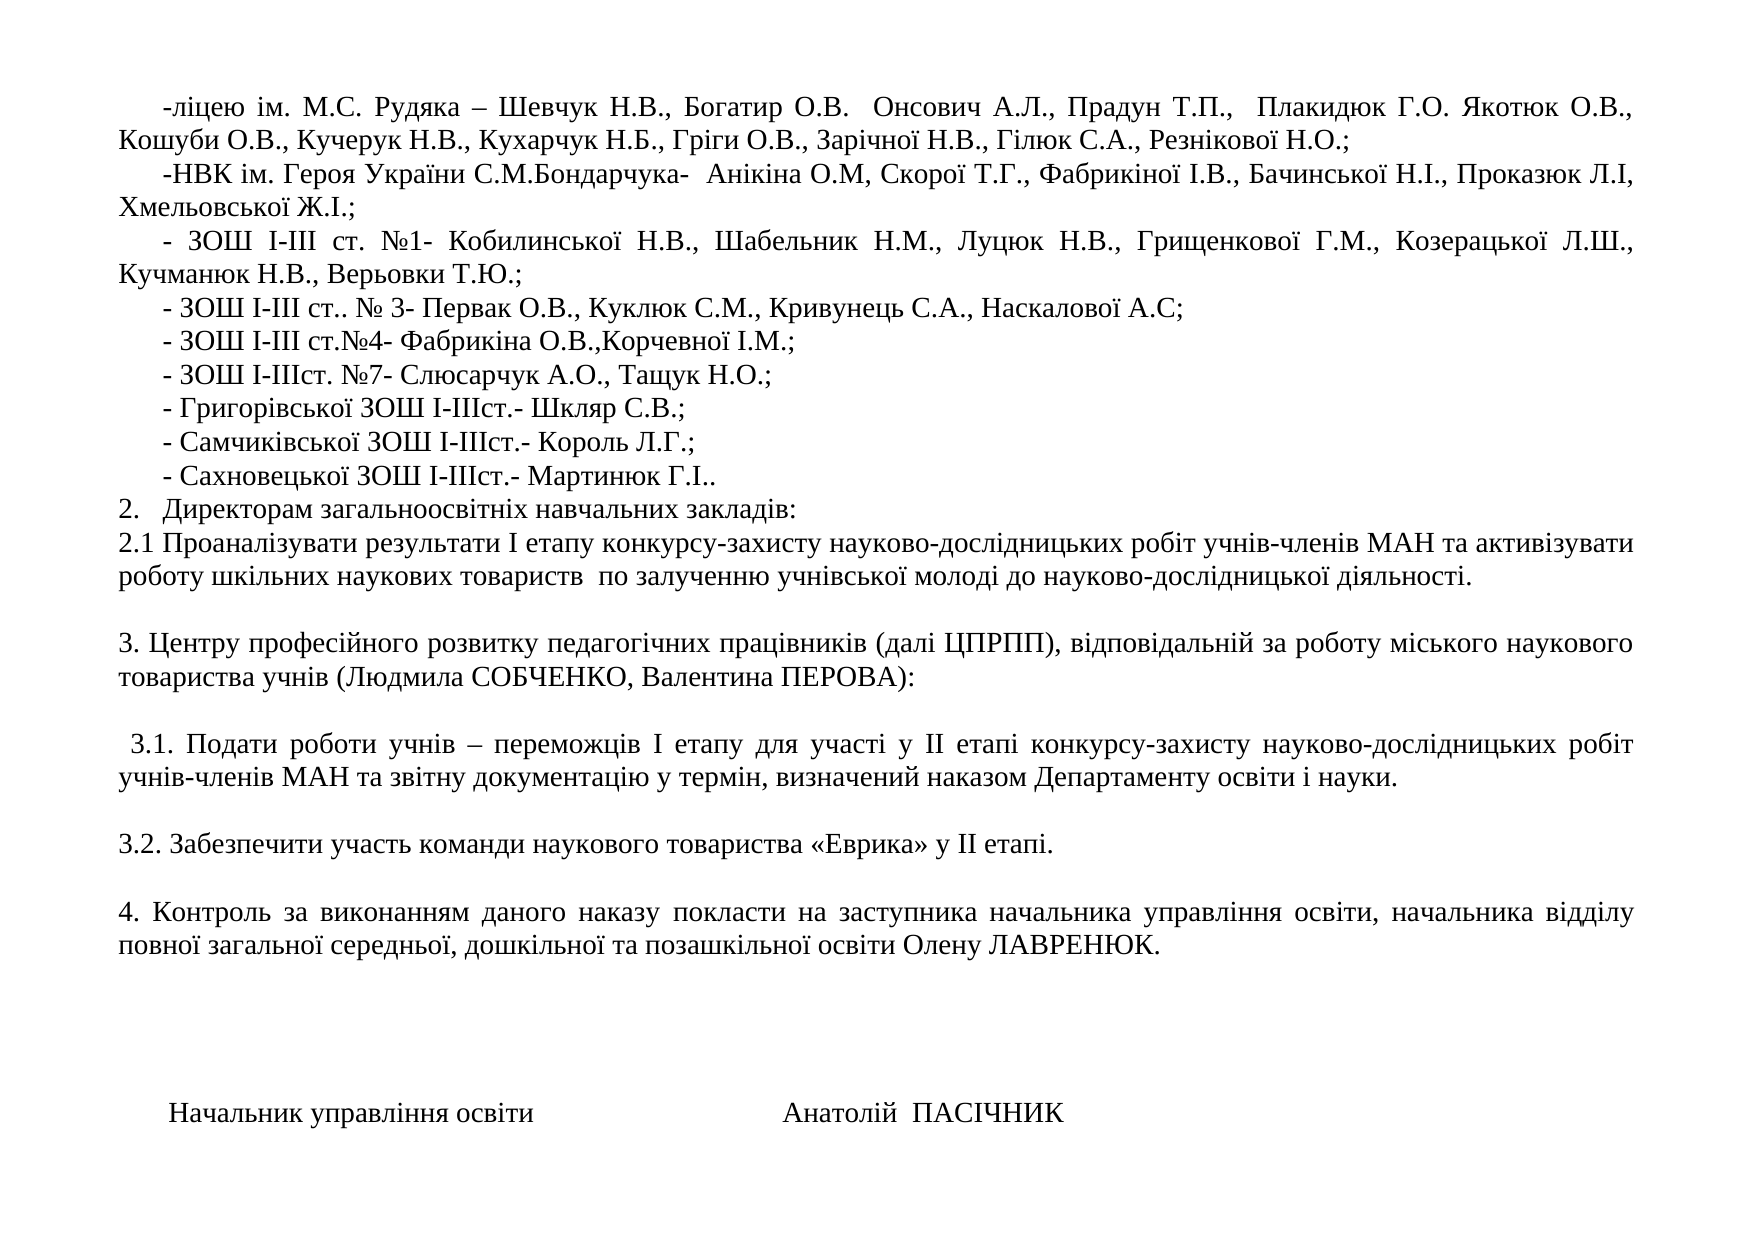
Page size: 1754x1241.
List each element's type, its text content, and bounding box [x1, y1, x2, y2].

text -ліцею ім. М.С. Рудяка – Шевчук Н.В., Богатир О.В. Онсович А.Л., Прадун Т.П., Плакидюк Г.О. Якотюк О.В., Кошуби О.В., Кучерук Н.В., Кухарчук Н.Б., Гріги О.В., Зарічної Н.В., Гілюк С.А., Резнікової Н.О.; [118, 89, 1636, 156]
text 3.2. Забезпечити участь команди наукового товариства «Еврика» у ІІ етапі. [118, 827, 1636, 860]
text -НВК ім. Героя України С.М.Бондарчука- Анікіна О.М, Скорої Т.Г., Фабрикіної І.В., Бачинської Н.І., Проказюк Л.І, Хмельовської Ж.І.; [118, 156, 1636, 223]
text 3.1. Подати роботи учнів – переможців І етапу для участі у ІІ етапі конкурсу-захисту науково-дослідницьких робіт учнів-членів МАН та звітну документацію у термін, визначений наказом Департаменту освіти і науки. [118, 726, 1636, 793]
text - Самчиківської ЗОШ І-ІІІст.- Король Л.Г.; [162, 424, 1636, 458]
text - ЗОШ І-ІІІст. №7- Слюсарчук А.О., Тащук Н.О.; [118, 357, 1636, 391]
text - ЗОШ І-ІІІ ст.. № 3- Первак О.В., Куклюк С.М., Кривунець С.А., Наскалової А.С; [118, 290, 1636, 323]
text 4. Контроль за виконанням даного наказу покласти на заступника начальника управління освіти, начальника відділу повної загальної середньої, дошкільної та позашкільної освіти Олену ЛАВРЕНЮК. [118, 894, 1636, 961]
text - ЗОШ І-ІІІ ст.№4- Фабрикіна О.В.,Корчевної І.М.; [118, 323, 1636, 357]
text - Григорівської ЗОШ І-ІІІст.- Шкляр С.В.; [162, 391, 1636, 424]
text Начальник управління освіти Анатолій ПАСІЧНИК [168, 1095, 1636, 1128]
text 2.1 Проаналізувати результати І етапу конкурсу-захисту науково-дослідницьких робіт учнів-членів МАН та активізувати роботу шкільних наукових товариств по залученню учнівської молоді до науково-дослідницької діяльності. [118, 525, 1636, 592]
text - Сахновецької ЗОШ І-ІІІст.- Мартинюк Г.І.. [162, 458, 1636, 491]
text 3. Центру професійного розвитку педагогічних працівників (далі ЦПРПП), відповідальній за роботу міського наукового товариства учнів (Людмила СОБЧЕНКО, Валентина ПЕРОВА): [118, 625, 1636, 692]
list Директорам загальноосвітніх навчальних закладів: [118, 491, 1636, 525]
text - ЗОШ І-ІІІ ст. №1- Кобилинської Н.В., Шабельник Н.М., Луцюк Н.В., Грищенкової Г.М., Козерацької Л.Ш., Кучманюк Н.В., Верьовки Т.Ю.; [118, 223, 1636, 290]
